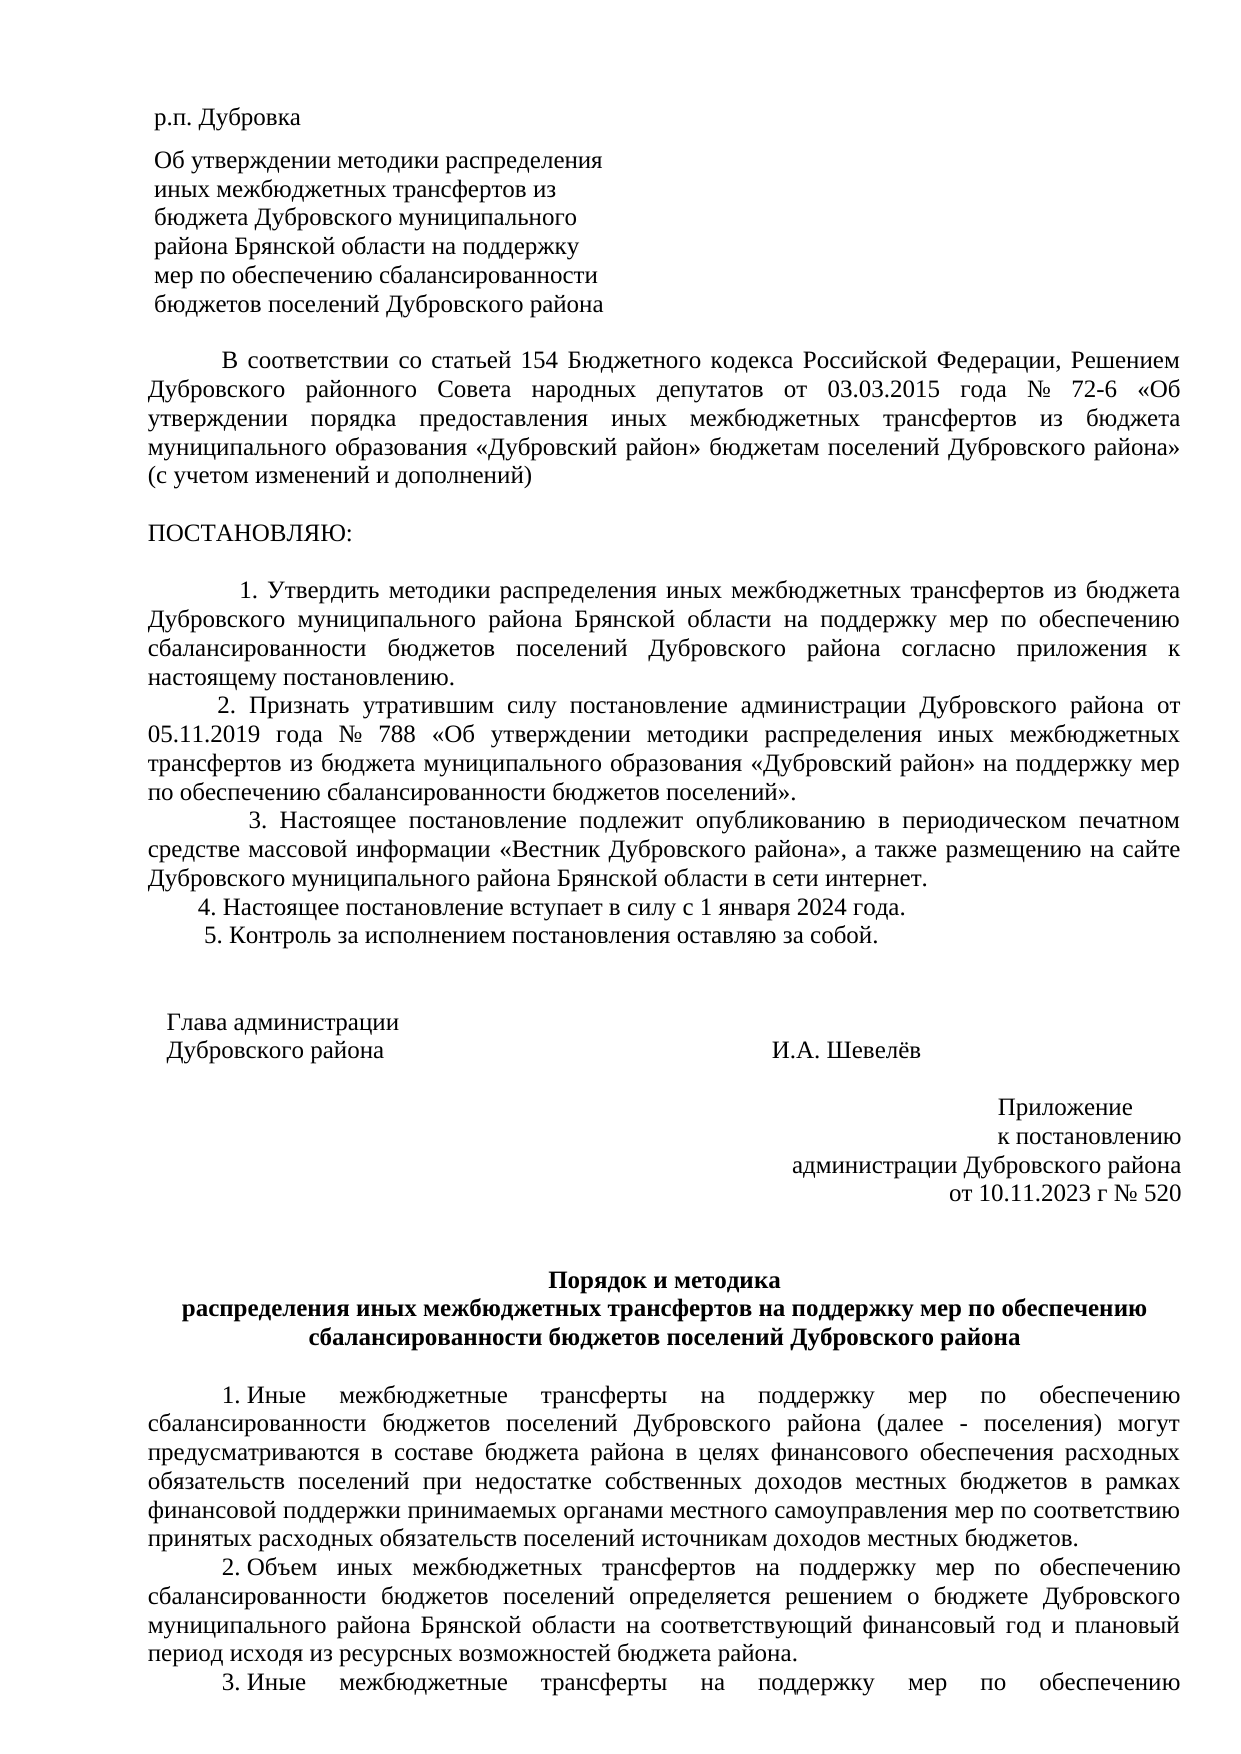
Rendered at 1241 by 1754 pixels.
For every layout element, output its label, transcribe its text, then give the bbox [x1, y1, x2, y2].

text распределения иных межбюджетных трансфертов на поддержку мер по обеспечению сбалансированности бюджетов поселений Дубровского района [148, 1293, 1181, 1351]
text 1. Утвердить методики распределения иных межбюджетных трансфертов из бюджета Дубровского муниципального района Брянской области на поддержку мер по обеспечению сбалансированности бюджетов поселений Дубровского района согласно приложения к настоящему постановлению. [148, 576, 1181, 691]
text 5. Контроль за исполнением постановления оставляю за собой. [148, 921, 1181, 949]
text к постановлению [148, 1121, 1181, 1150]
text 4. Настоящее постановление вступает в силу с 1 января 2024 года. [148, 892, 1181, 921]
text 1. Иные межбюджетные трансферты на поддержку мер по обеспечению сбалансированности бюджетов поселений Дубровского района (далее - поселения) могут предусматриваются в составе бюджета района в целях финансового обеспечения расходных обязательств поселений при недостатке собственных доходов местных бюджетов в рамках финансовой поддержки принимаемых органами местного самоуправления мер по соответствию принятых расходных обязательств поселений источникам доходов местных бюджетов. [148, 1380, 1181, 1552]
text администрации Дубровского района [148, 1150, 1181, 1178]
text бюджета Дубровского муниципального [148, 202, 1181, 231]
text Дубровского района И.А. Шевелёв [148, 1036, 1181, 1064]
text Глава администрации [148, 1007, 1181, 1036]
text от 10.11.2023 г № 520 [148, 1178, 1181, 1207]
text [148, 1667, 1181, 1696]
text иных межбюджетных трансфертов из [148, 174, 1181, 202]
text 2. Признать утратившим силу постановление администрации Дубровского района от 05.11.2019 года № 788 «Об утверждении методики распределения иных межбюджетных трансфертов из бюджета муниципального образования «Дубровский район» на поддержку мер по обеспечению сбалансированности бюджетов поселений». [148, 691, 1181, 806]
text района Брянской области на поддержку [148, 231, 1181, 260]
text 2. Объем иных межбюджетных трансфертов на поддержку мер по обеспечению сбалансированности бюджетов поселений определяется решением о бюджете Дубровского муниципального района Брянской области на соответствующий финансовый год и плановый период исходя из ресурсных возможностей бюджета района. [148, 1552, 1181, 1667]
text р.п. Дубровка [148, 102, 1181, 131]
text Об утверждении методики распределения [148, 145, 1181, 174]
text В соответствии со статьей 154 Бюджетного кодекса Российской Федерации, Решением Дубровского районного Совета народных депутатов от 03.03.2015 года № 72-6 «Об утверждении порядка предоставления иных межбюджетных трансфертов из бюджета муниципального образования «Дубровский район» бюджетам поселений Дубровского района» (с учетом изменений и дополнений) [148, 346, 1181, 489]
text 3. Настоящее постановление подлежит опубликованию в периодическом печатном средстве массовой информации «Вестник Дубровского района», а также размещению на сайте Дубровского муниципального района Брянской области в сети интернет. [148, 806, 1181, 892]
text Приложение [148, 1092, 1181, 1121]
text Порядок и методика [148, 1265, 1181, 1293]
text мер по обеспечению сбалансированности [148, 260, 1181, 289]
text бюджетов поселений Дубровского района [148, 289, 1181, 317]
text ПОСТАНОВЛЯЮ: [148, 518, 1181, 547]
